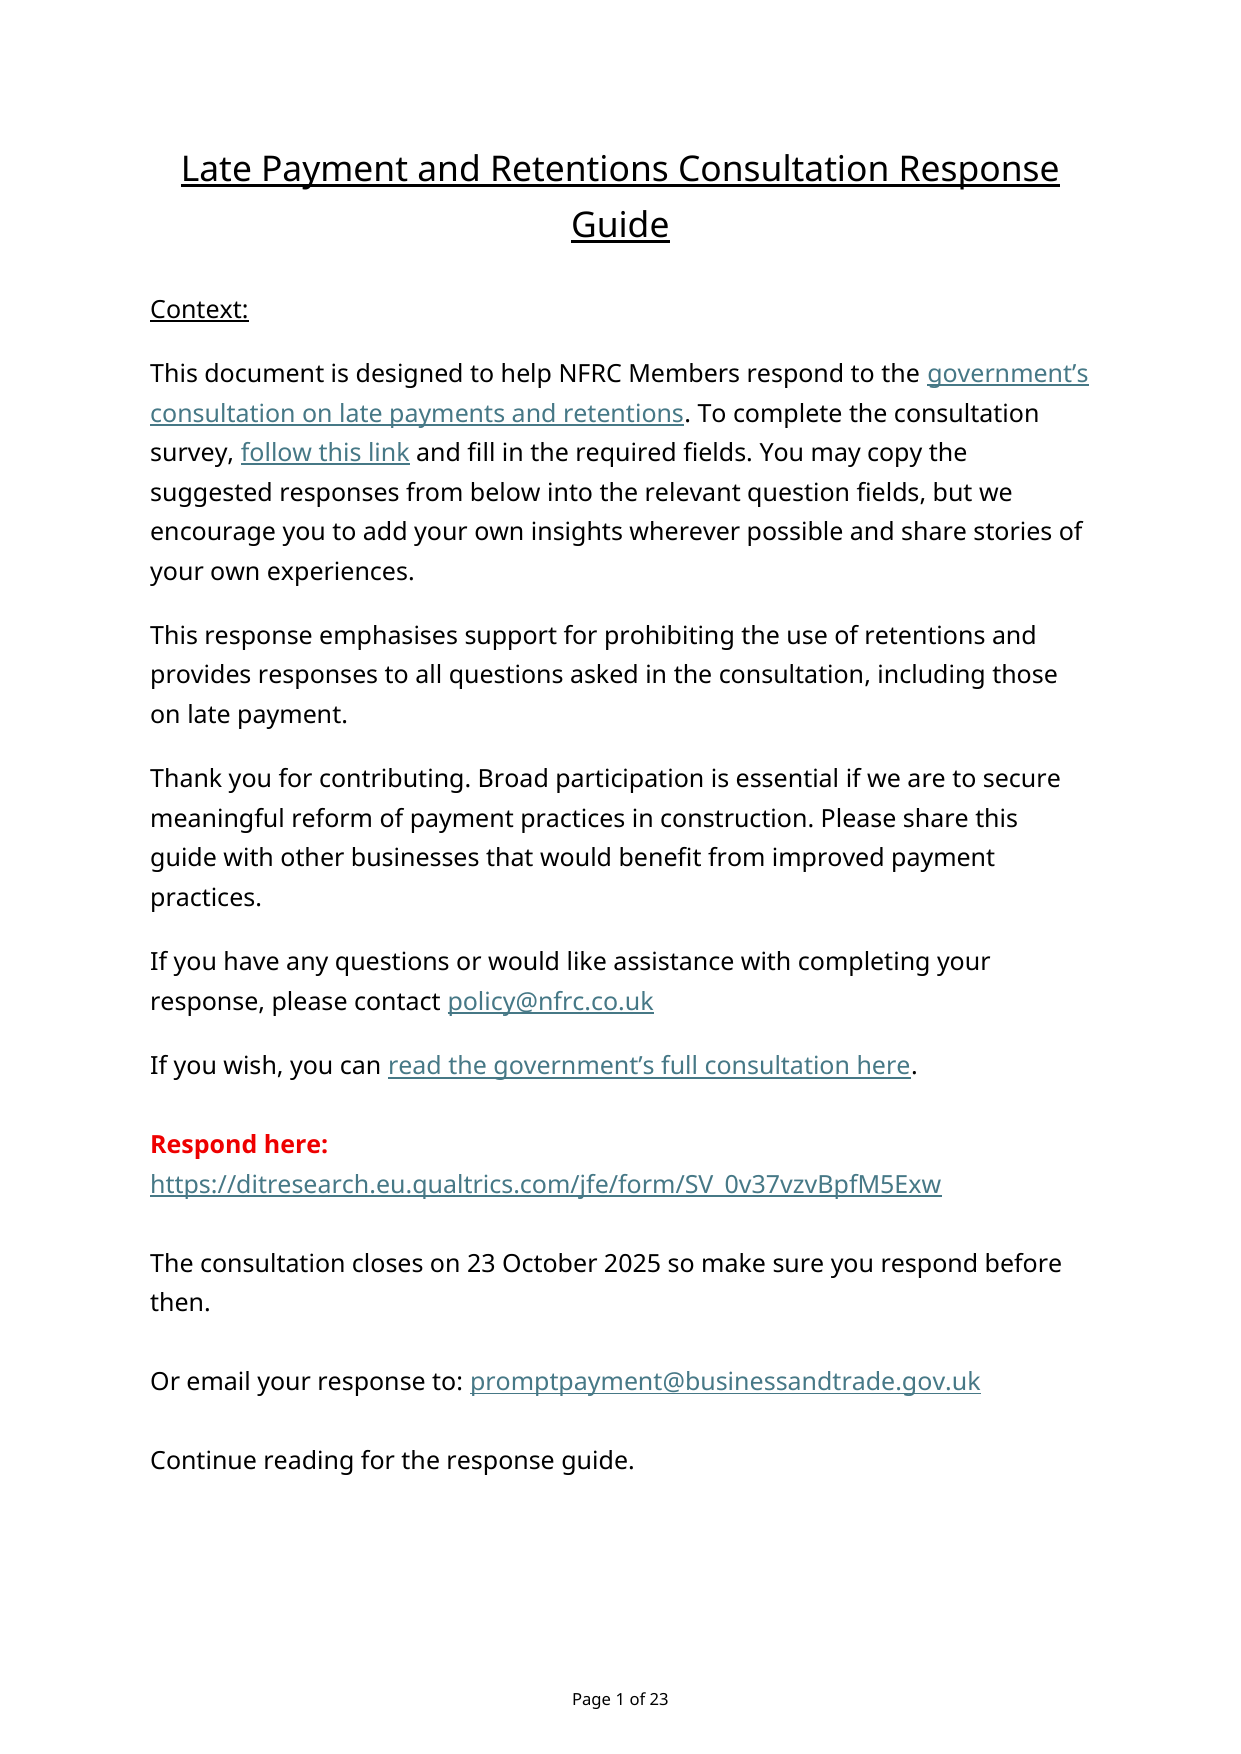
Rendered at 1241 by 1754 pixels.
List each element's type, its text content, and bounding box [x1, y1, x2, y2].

text Context: [150, 291, 1090, 325]
text This response emphasises support for prohibiting the use of retentions and provides responses to all questions asked in the consultation, including those on late payment. [150, 618, 1090, 731]
text This document is designed to help NFRC Members respond to the government’s consultation on late payments and retentions. To complete the consultation survey, follow this link and fill in the required fields. You may copy the suggested responses from below into the relevant question fields, but we encourage you to add your own insights wherever possible and share stories of your own experiences. [150, 356, 1090, 587]
text If you have any questions or would like assistance with completing your response, please contact policy@nfrc.co.uk [150, 944, 1090, 1017]
text Thank you for contributing. Broad participation is essential if we are to secure meaningful reform of payment practices in construction. Please share this guide with other businesses that would benefit from improved payment practices. [150, 761, 1090, 913]
text Respond here: https://ditresearch.eu.qualtrics.com/jfe/form/SV_0v37vzvBpfM5Exw [150, 1127, 1090, 1200]
text Late Payment and Retentions Consultation Response Guide [150, 143, 1090, 247]
text If you wish, you can read the government’s full consultation here. [150, 1048, 1090, 1082]
text Continue reading for the response guide. [150, 1443, 1090, 1477]
text The consultation closes on 23 October 2025 so make sure you respond before then. [150, 1245, 1090, 1319]
text Or email your response to: promptpayment@businessandtrade.gov.uk [150, 1364, 1090, 1398]
